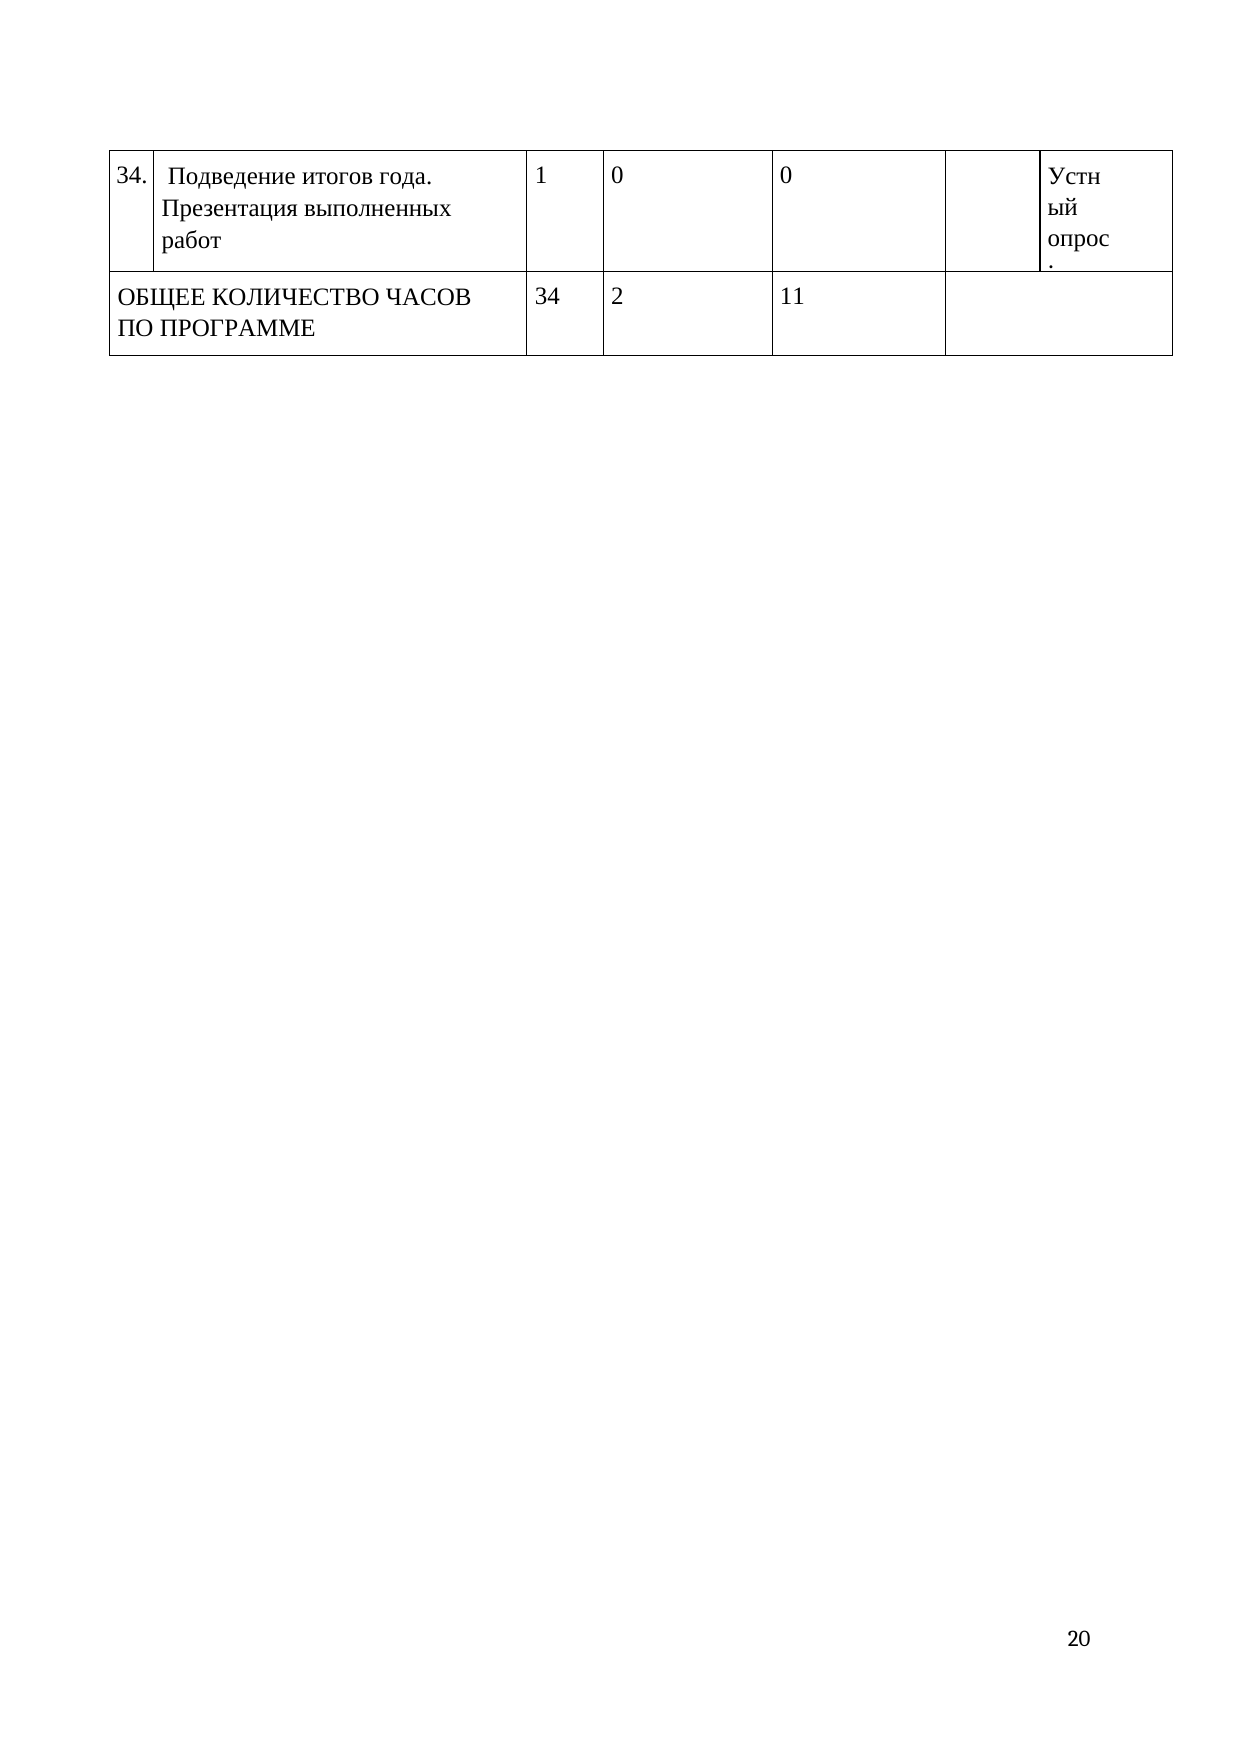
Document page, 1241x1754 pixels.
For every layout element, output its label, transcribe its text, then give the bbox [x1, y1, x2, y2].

table_cell Подведение итогов года. Презентация выполненных работ [154, 151, 526, 271]
table_cell ОБЩЕЕ КОЛИЧЕСТВО ЧАСОВ ПО ПРОГРАММЕ [110, 272, 526, 355]
table_cell 0 [604, 151, 772, 271]
table_cell 2 [604, 272, 772, 355]
table_cell Устный опрос; [1041, 151, 1172, 271]
table_cell 1 [527, 151, 603, 271]
table_cell 0 [773, 151, 945, 271]
table_cell [946, 151, 1039, 271]
table_cell 34. [110, 151, 153, 271]
table_cell [946, 272, 1172, 355]
table_cell 34 [527, 272, 603, 355]
table_cell 11 [773, 272, 945, 355]
